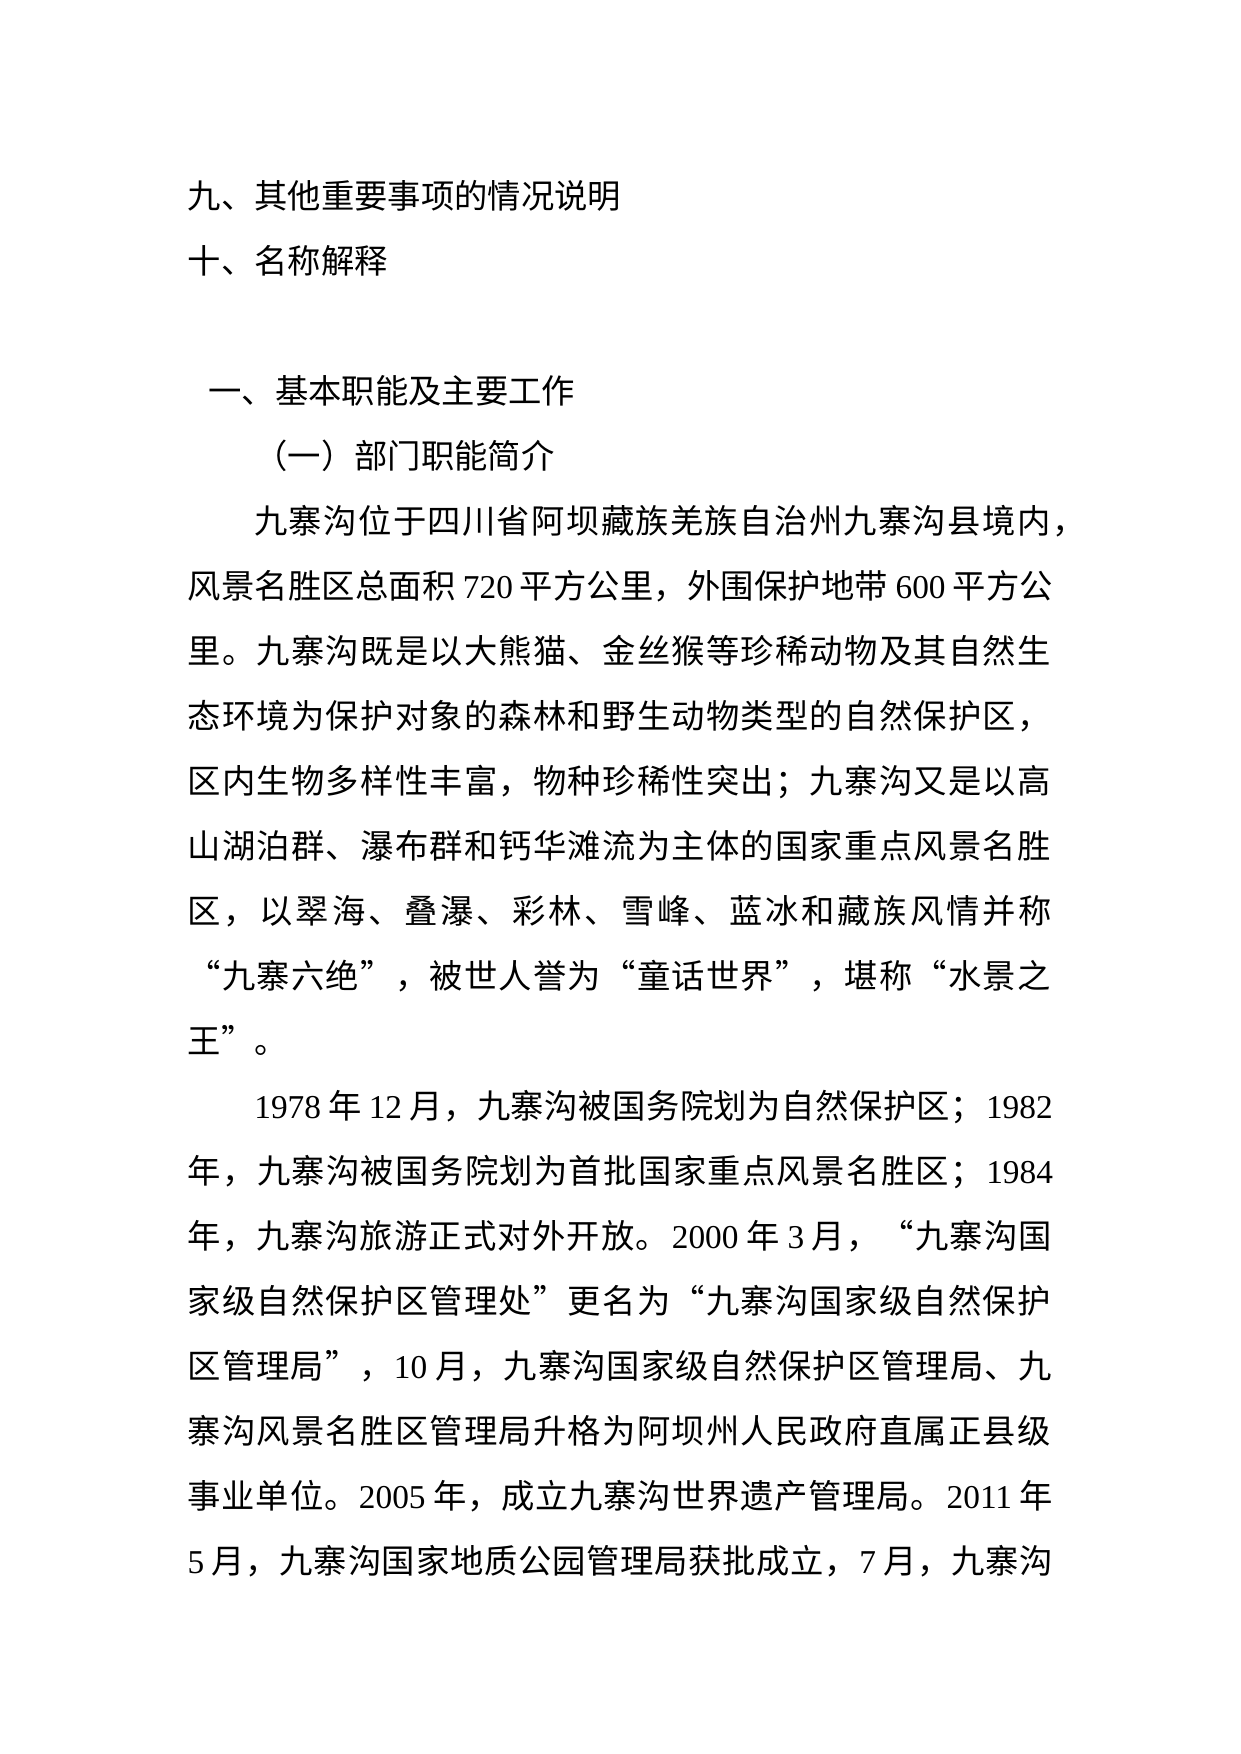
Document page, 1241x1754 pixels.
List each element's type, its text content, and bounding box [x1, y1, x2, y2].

text 九寨沟位于四川省阿坝藏族羌族自治州九寨沟县境内，风景名胜区总面积720平方公里，外围保护地带600平方公里。九寨沟既是以大熊猫、金丝猴等珍稀动物及其自然生态环境为保护对象的森林和野生动物类型的自然保护区，区内生物多样性丰富，物种珍稀性突出；九寨沟又是以高山湖泊群、瀑布群和钙华滩流为主体的国家重点风景名胜区，以翠海、叠瀑、彩林、雪峰、蓝冰和藏族风情并称“九寨六绝”，被世人誉为“童话世界”，堪称“水景之王”。 [187, 487, 1053, 1072]
text 九、其他重要事项的情况说明 十、名称解释 [187, 162, 1053, 292]
list 一、基本职能及主要工作 [187, 357, 1053, 422]
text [187, 1072, 1053, 1592]
text （一）部门职能简介 [187, 422, 1053, 487]
